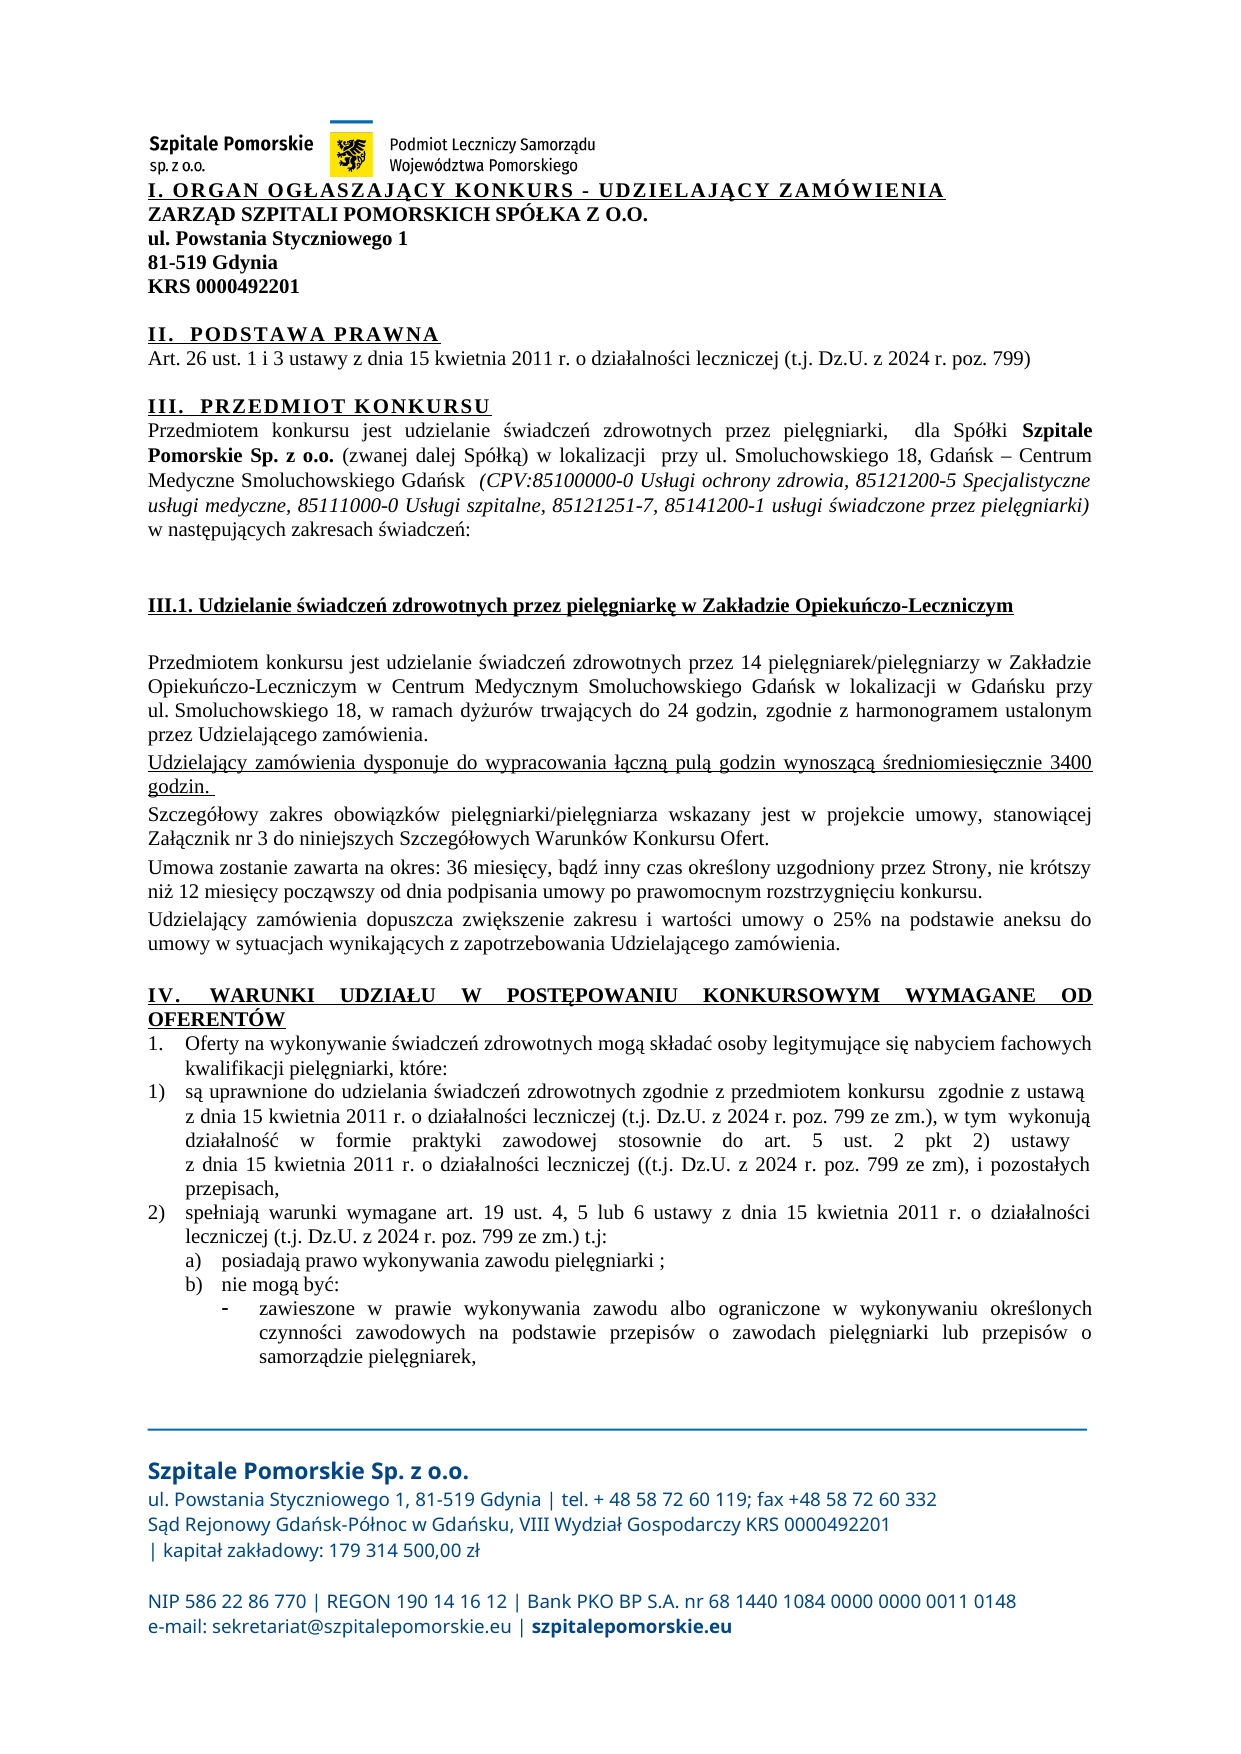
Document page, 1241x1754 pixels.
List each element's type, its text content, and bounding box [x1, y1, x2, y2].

text III.1. Udzielanie świadczeń zdrowotnych przez pielęgniarkę w Zakładzie Opiekuńczo-Leczniczym [148, 593, 1093, 617]
text Udzielający zamówienia dopuszcza zwiększenie zakresu i wartości umowy o 25% na podstawie aneksu do umowy w sytuacjach wynikających z zapotrzebowania Udzielającego zamówienia. [148, 907, 1093, 955]
text KRS 0000492201 [148, 274, 1093, 298]
picture [147, 118, 596, 178]
list posiadają prawo wykonywania zawodu pielęgniarki ; [185, 1248, 1093, 1272]
text Przedmiotem konkursu jest udzielanie świadczeń zdrowotnych przez pielęgniarki, dla Spółki Szpitale Pomorskie Sp. z o.o. (zwanej dalej Spółką) w lokalizacji przy ul. Smoluchowskiego 18, Gdańsk – Centrum Medyczne Smoluchowskiego Gdańsk (CPV:85100000-0 Usługi ochrony zdrowia, 85121200-5 Specjalistyczne usługi medyczne, 85111000-0 Usługi szpitalne, 85121251-7, 85141200-1 usługi świadczone przez pielęgniarki) w następujących zakresach świadczeń: [148, 418, 1093, 541]
text Przedmiotem konkursu jest udzielanie świadczeń zdrowotnych przez 14 pielęgniarek/pielęgniarzy w Zakładzie Opiekuńczo-Leczniczym w Centrum Medycznym Smoluchowskiego Gdańsk w lokalizacji w Gdańsku przy ul. Smoluchowskiego 18, w ramach dyżurów trwających do 24 godzin, zgodnie z harmonogramem ustalonym przez Udzielającego zamówienia. [148, 674, 1093, 746]
list spełniają warunki wymagane art. 19 ust. 4, 5 lub 6 ustawy z dnia 15 kwietnia 2011 r. o działalności leczniczej (t.j. Dz.U. z 2024 r. poz. 799 ze zm.) t.j: [148, 1200, 1093, 1248]
text Udzielający zamówienia dysponuje do wypracowania łączną pulą godzin wynoszącą średniomiesięcznie 3400 godzin. [148, 750, 1093, 771]
text IV. WARUNKI UDZIAŁU W POSTĘPOWANIU KONKURSOWYM WYMAGANE OD OFERENTÓW [148, 1005, 1093, 1031]
text Udzielający zamówienia dysponuje do wypracowania łączną pulą godzin wynoszącą średniomiesięcznie 3400 godzin. [148, 772, 1093, 798]
text 81-519 Gdynia [148, 250, 1093, 274]
text Szczegółowy zakres obowiązków pielęgniarki/pielęgniarza wskazany jest w projekcie umowy, stanowiącej Załącznik nr 3 do niniejszych Szczegółowych Warunków Konkursu Ofert. [148, 802, 1093, 850]
text III. PRZEDMIOT KONKURSU [148, 394, 1093, 418]
subtitle Oferty na wykonywanie świadczeń zdrowotnych mogą składać osoby legitymujące się nabyciem fachowych kwalifikacji pielęgniarki, które: [148, 1031, 1093, 1079]
text II. PODSTAWA PRAWNA [148, 322, 1093, 346]
list są uprawnione do udzielania świadczeń zdrowotnych zgodnie z przedmiotem konkursu zgodnie z ustawą z dnia 15 kwietnia 2011 r. o działalności leczniczej (t.j. Dz.U. z 2024 r. poz. 799 ze zm.), w tym wykonują działalność w formie praktyki zawodowej stosownie do art. 5 ust. 2 pkt 2) ustawy z dnia 15 kwietnia 2011 r. o działalności leczniczej ((t.j. Dz.U. z 2024 r. poz. 799 ze zm), i pozostałych przepisach, [148, 1079, 1093, 1200]
text I. ORGAN OGŁASZAJĄCY KONKURS - UDZIELAJĄCY ZAMÓWIENIA [148, 178, 1093, 202]
text Umowa zostanie zawarta na okres: 36 miesięcy, bądź inny czas określony uzgodniony przez Strony, nie krótszy niż 12 miesięcy począwszy od dnia podpisania umowy po prawomocnym rozstrzygnięciu konkursu. [148, 854, 1093, 903]
list zawieszone w prawie wykonywania zawodu albo ograniczone w wykonywaniu określonych czynności zawodowych na podstawie przepisów o zawodach pielęgniarki lub przepisów o samorządzie pielęgniarek, [221, 1296, 1093, 1368]
text ZARZĄD SZPITALI POMORSKICH SPÓŁKA Z O.O. ul. Powstania Styczniowego 1 [148, 202, 1093, 250]
text Art. 26 ust. 1 i 3 ustawy z dnia 15 kwietnia 2011 r. o działalności leczniczej (t.j. Dz.U. z 2024 r. poz. 799) [148, 346, 1093, 370]
list nie mogą być: [185, 1272, 1093, 1296]
text IV. WARUNKI UDZIAŁU W POSTĘPOWANIU KONKURSOWYM WYMAGANE OD OFERENTÓW [148, 983, 1093, 1004]
